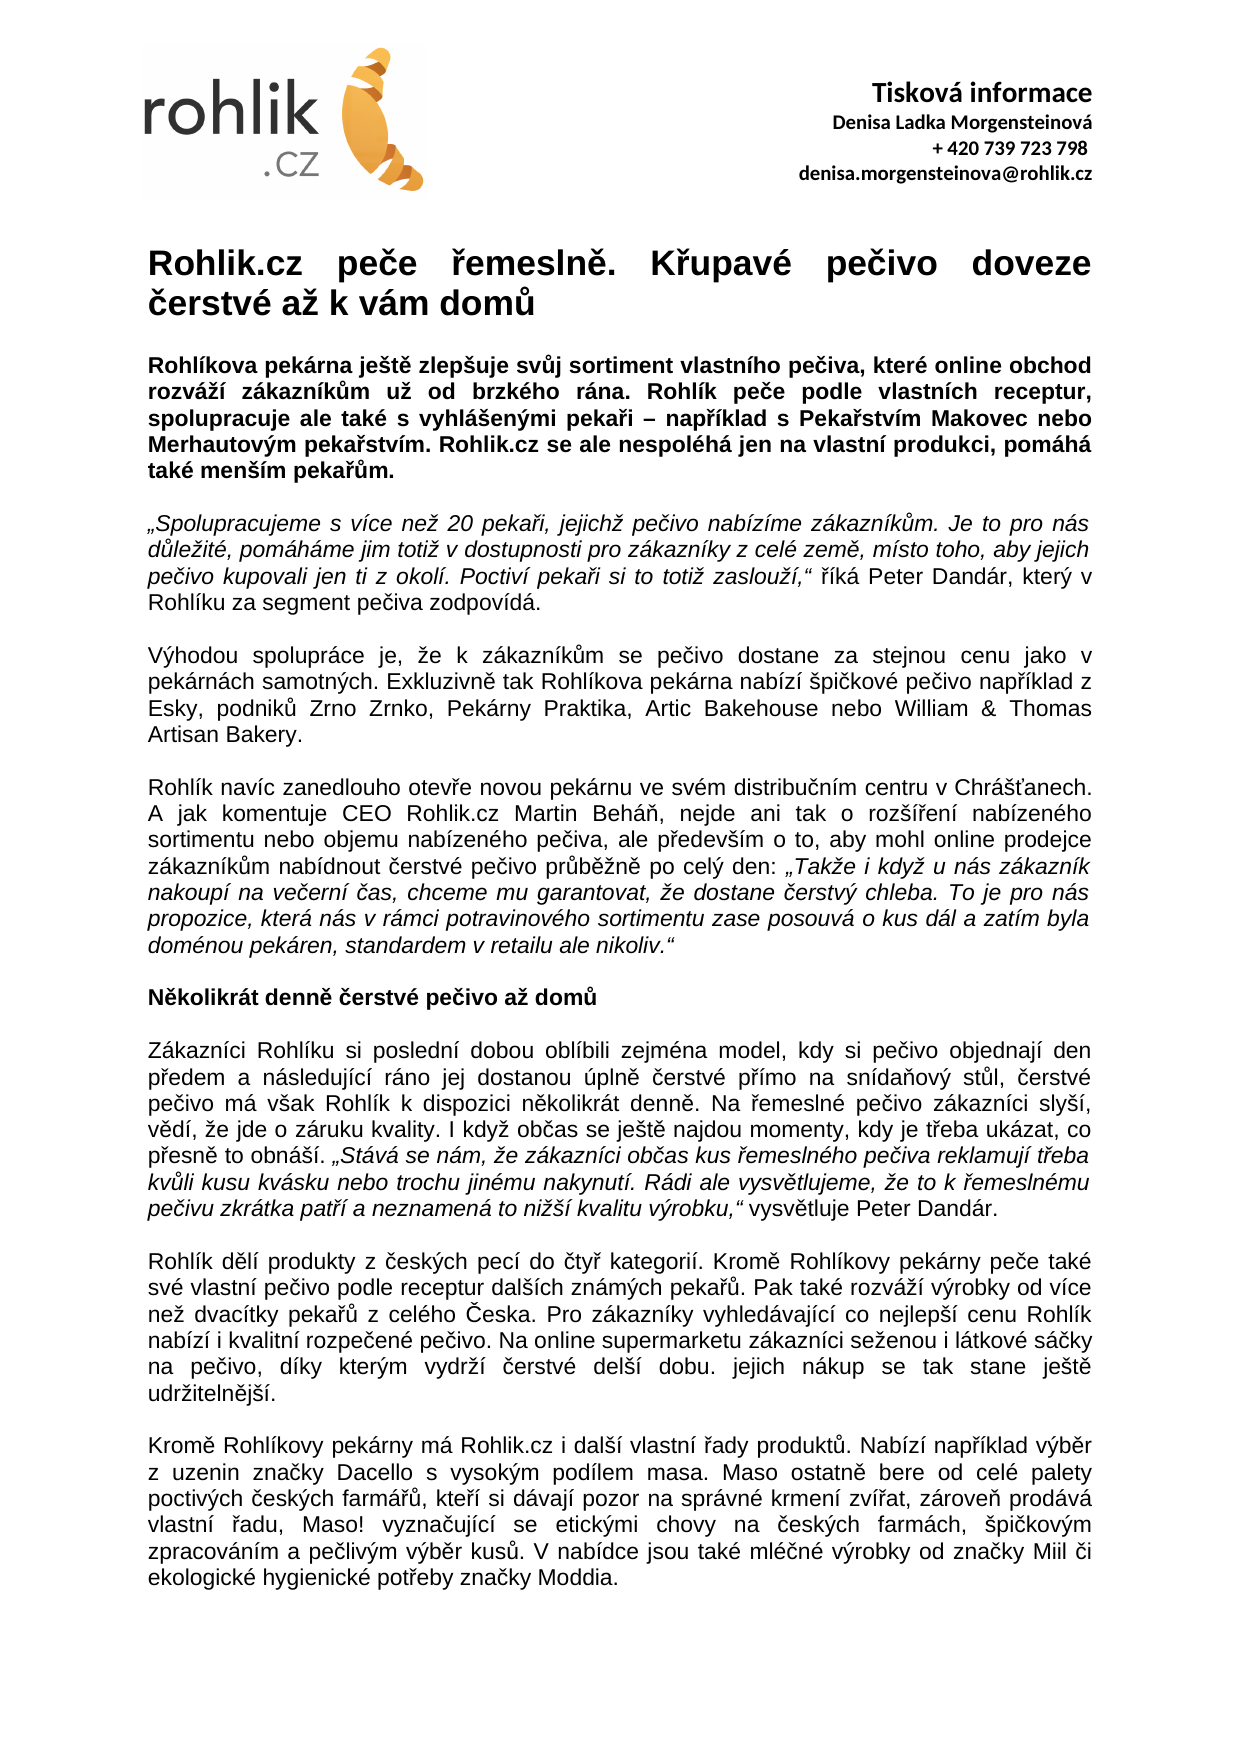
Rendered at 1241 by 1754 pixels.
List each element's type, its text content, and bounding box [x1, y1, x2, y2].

text Rohlík navíc zanedlouho otevře novou pekárnu ve svém distribučním centru v Chrášťanech. A jak komentuje CEO Rohlik.cz Martin Beháň, nejde ani tak o rozšíření nabízeného sortimentu nebo objemu nabízeného pečiva, ale především o to, aby mohl online prodejce zákazníkům nabídnout čerstvé pečivo průběžně po celý den: „Takže i když u nás zákazník nakoupí na večerní čas, chceme mu garantovat, že dostane čerstvý chleba. To je pro nás propozice, která nás v rámci potravinového sortimentu zase posouvá o kus dál a zatím byla doménou pekáren, standardem v retailu ale nikoliv.“ [148, 773, 1093, 958]
picture [141, 44, 427, 201]
text Rohlik.cz peče řemeslně. Křupavé pečivo doveze čerstvé až k vám domů [148, 242, 1093, 323]
text Kromě Rohlíkovy pekárny má Rohlik.cz i další vlastní řady produktů. Nabízí například výběr z uzenin značky Dacello s vysokým podílem masa. Maso ostatně bere od celé palety poctivých českých farmářů, kteří si dávají pozor na správné krmení zvířat, zároveň prodává vlastní řadu, Maso! vyznačující se etickými chovy na českých farmách, špičkovým zpracováním a pečlivým výběr kusů. V nabídce jsou také mléčné výrobky od značky Miil či ekologické hygienické potřeby značky Moddia. [148, 1432, 1093, 1591]
text „Spolupracujeme s více než 20 pekaři, jejichž pečivo nabízíme zákazníkům. Je to pro nás důležité, pomáháme jim totiž v dostupnosti pro zákazníky z celé země, místo toho, aby jejich pečivo kupovali jen ti z okolí. Poctiví pekaři si to totiž zaslouží,“ říká Peter Dandár, který v Rohlíku za segment pečiva zodpovídá. [148, 510, 1093, 615]
text Zákazníci Rohlíku si poslední dobou oblíbili zejména model, kdy si pečivo objednají den předem a následující ráno jej dostanou úplně čerstvé přímo na snídaňový stůl, čerstvé pečivo má však Rohlík k dispozici několikrát denně. Na řemeslné pečivo zákazníci slyší, vědí, že jde o záruku kvality. I když občas se ještě najdou momenty, kdy je třeba ukázat, co přesně to obnáší. „Stává se nám, že zákazníci občas kus řemeslného pečiva reklamují třeba kvůli kusu kvásku nebo trochu jinému nakynutí. Rádi ale vysvětlujeme, že to k řemeslnému pečivu zkrátka patří a neznamená to nižší kvalitu výrobku,“ vysvětluje Peter Dandár. [148, 1037, 1093, 1222]
text Rohlíkova pekárna ještě zlepšuje svůj sortiment vlastního pečiva, které online obchod rozváží zákazníkům už od brzkého rána. Rohlík peče podle vlastních receptur, spolupracuje ale také s vyhlášenými pekaři – například s Pekařstvím Makovec nebo Merhautovým pekařstvím. Rohlik.cz se ale nespoléhá jen na vlastní produkci, pomáhá také menším pekařům. [148, 352, 1093, 484]
text Několikrát denně čerstvé pečivo až domů [148, 984, 1093, 1011]
text Výhodou spolupráce je, že k zákazníkům se pečivo dostane za stejnou cenu jako v pekárnách samotných. Exkluzivně tak Rohlíkova pekárna nabízí špičkové pečivo například z Esky, podniků Zrno Zrnko, Pekárny Praktika, Artic Bakehouse nebo William & Thomas Artisan Bakery. [148, 642, 1093, 747]
text Rohlík dělí produkty z českých pecí do čtyř kategorií. Kromě Rohlíkovy pekárny peče také své vlastní pečivo podle receptur dalších známých pekařů. Pak také rozváží výrobky od více než dvacítky pekařů z celého Česka. Pro zákazníky vyhledávající co nejlepší cenu Rohlík nabízí i kvalitní rozpečené pečivo. Na online supermarketu zákazníci seženou i látkové sáčky na pečivo, díky kterým vydrží čerstvé delší dobu. jejich nákup se tak stane ještě udržitelnější. [148, 1248, 1093, 1406]
